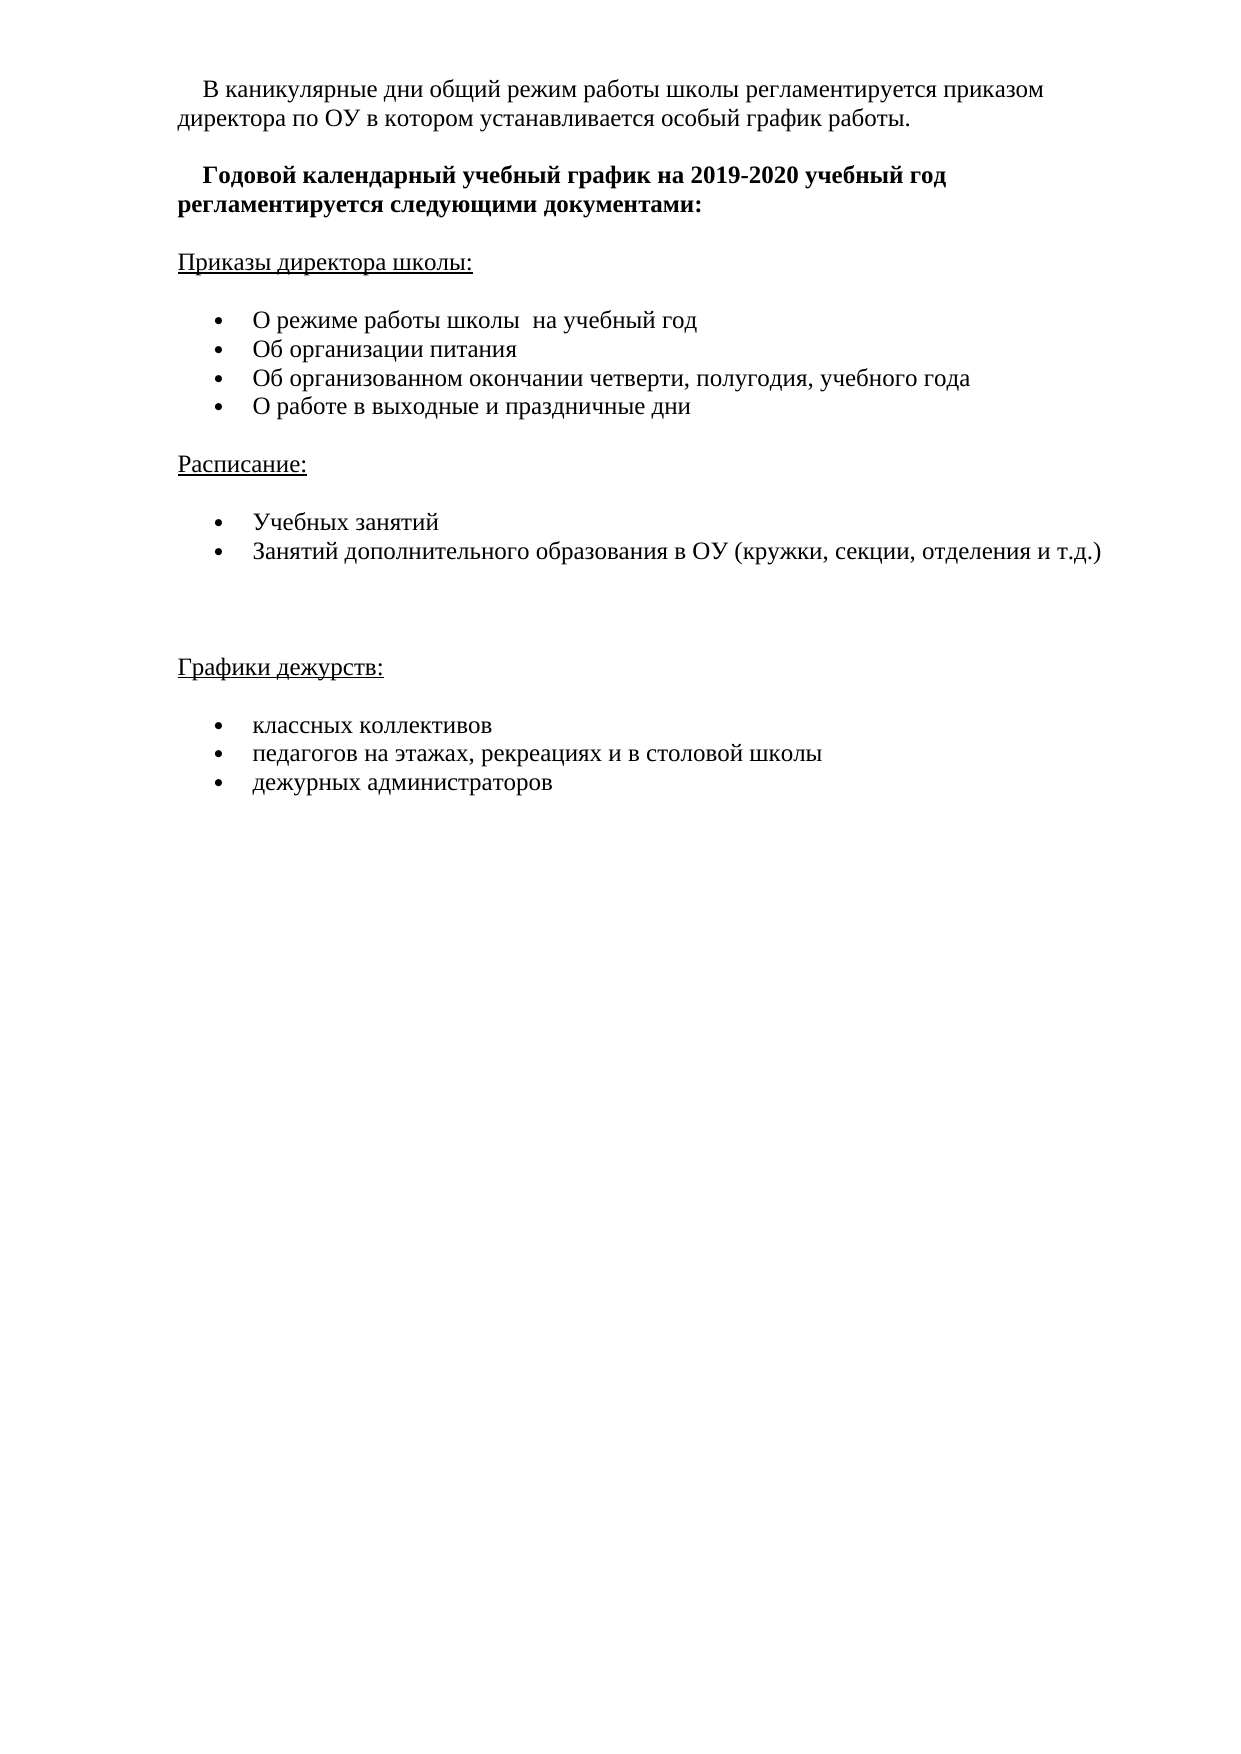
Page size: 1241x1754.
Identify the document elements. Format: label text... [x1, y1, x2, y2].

text Графики дежурств: [177, 652, 1152, 681]
list О режиме работы школы на учебный год [215, 305, 1152, 334]
list Учебных занятий [215, 507, 1152, 536]
list дежурных администраторов [215, 767, 1152, 796]
list педагогов на этажах, рекреациях и в столовой школы [215, 738, 1152, 767]
list Занятий дополнительного образования в ОУ (кружки, секции, отделения и т.д.) [215, 536, 1152, 565]
list классных коллективов [215, 710, 1152, 738]
list О работе в выходные и праздничные дни [215, 391, 1152, 420]
text Годовой календарный учебный график на 2019-2020 учебный год регламентируется следующими документами: [177, 161, 1152, 218]
list Об организованном окончании четверти, полугодия, учебного года [215, 363, 1152, 391]
text Расписание: [177, 449, 1152, 478]
text В каникулярные дни общий режим работы школы регламентируется приказом директора по ОУ в котором устанавливается особый график работы. [177, 74, 1152, 131]
text Приказы директора школы: [177, 247, 1152, 276]
list Об организации питания [215, 334, 1152, 363]
